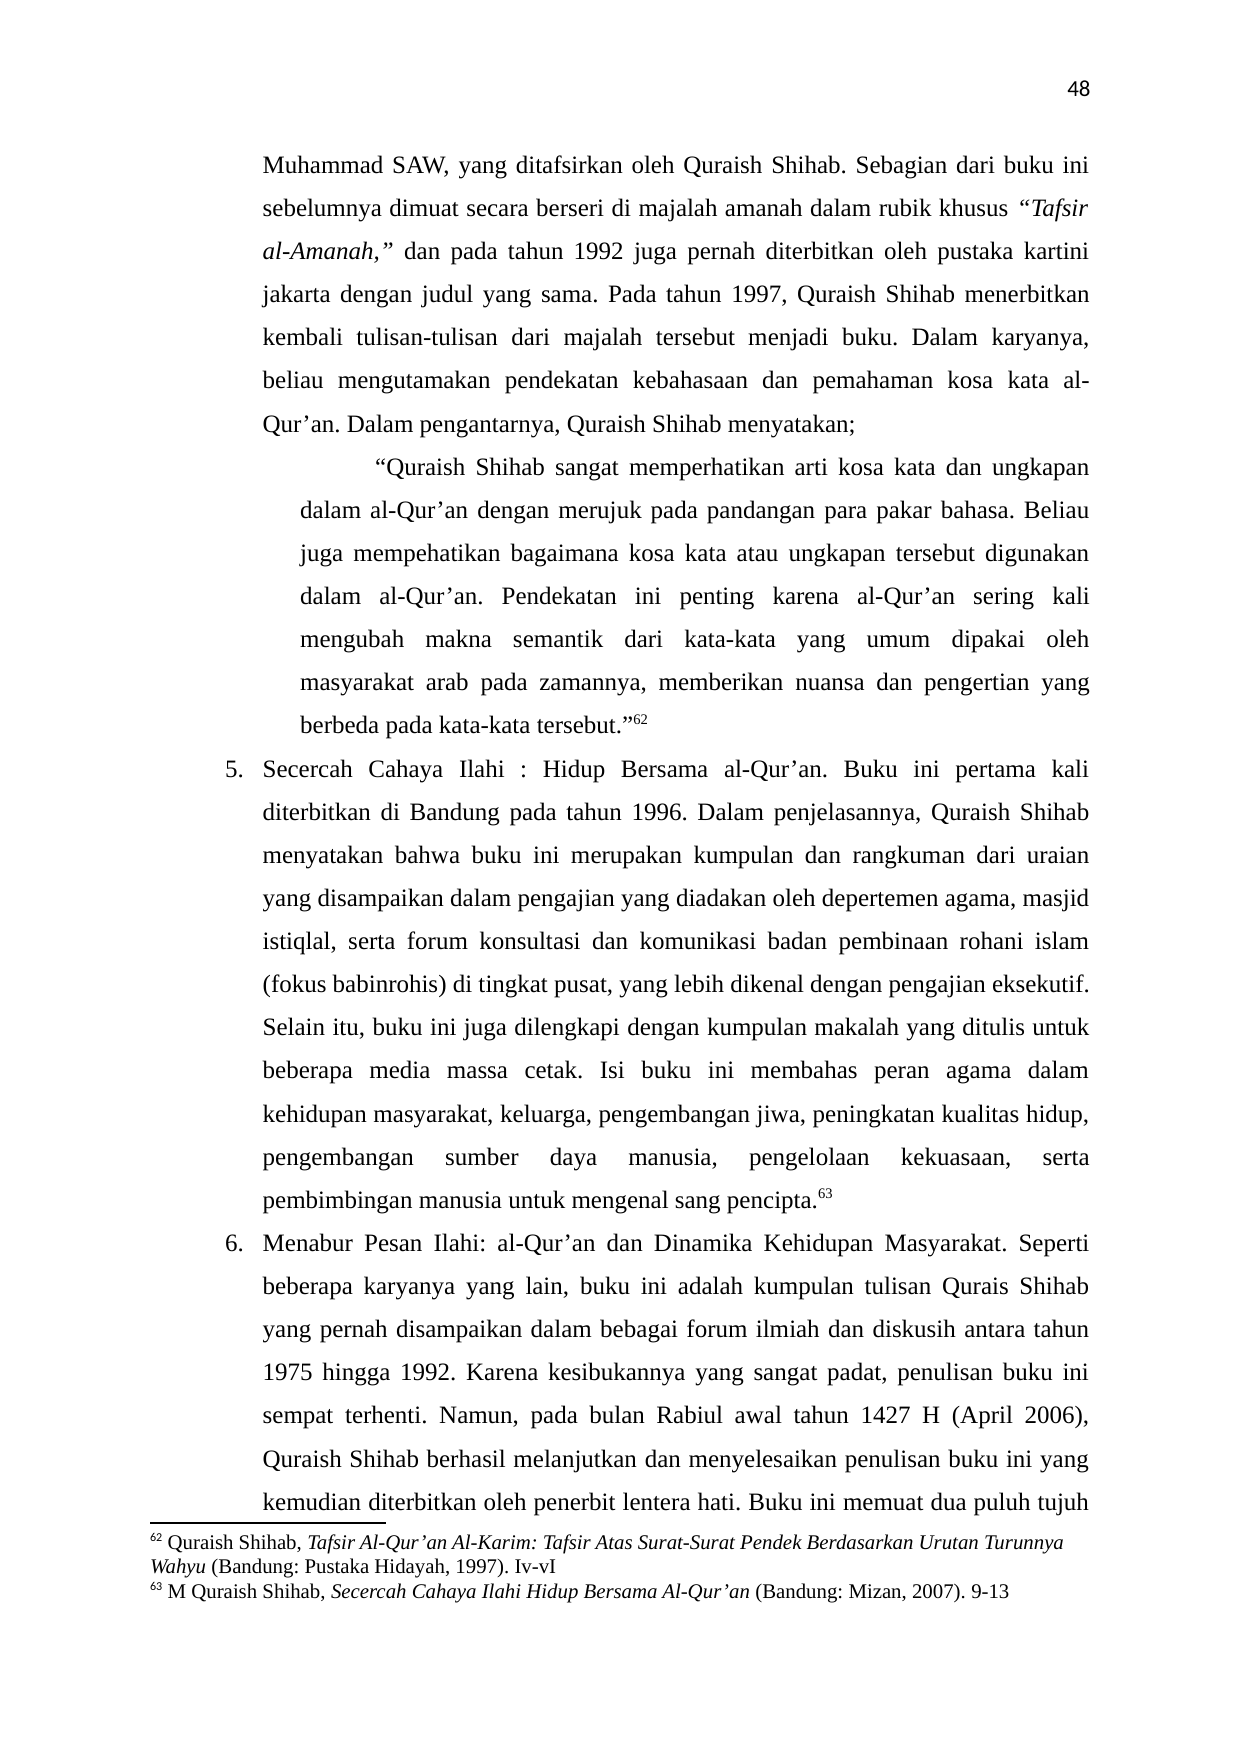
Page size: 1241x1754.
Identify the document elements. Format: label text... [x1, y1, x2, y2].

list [225, 1228, 1090, 1516]
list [225, 150, 1090, 437]
list “Quraish Shihab sangat memperhatikan arti kosa kata dan ungkapan dalam al-Qur’an dengan merujuk pada pandangan para pakar bahasa. Beliau juga mempehatikan bagaimana kosa kata atau ungkapan tersebut digunakan dalam al-Qur’an. Pendekatan ini penting karena al-Qur’an sering kali mengubah makna semantik dari kata-kata yang umum dipakai oleh masyarakat arab pada zamannya, memberikan nuansa dan pengertian yang berbeda pada kata-kata tersebut.” [300, 452, 1090, 739]
list Secercah Cahaya Ilahi : Hidup Bersama al-Qur’an. Buku ini pertama kali diterbitkan di Bandung pada tahun 1996. Dalam penjelasannya, Quraish Shihab menyatakan bahwa buku ini merupakan kumpulan dan rangkuman dari uraian yang disampaikan dalam pengajian yang diadakan oleh depertemen agama, masjid istiqlal, serta forum konsultasi dan komunikasi badan pembinaan rohani islam (fokus babinrohis) di tingkat pusat, yang lebih dikenal dengan pengajian eksekutif. Selain itu, buku ini juga dilengkapi dengan kumpulan makalah yang ditulis untuk beberapa media massa cetak. Isi buku ini membahas peran agama dalam kehidupan masyarakat, keluarga, pengembangan jiwa, peningkatan kualitas hidup, pengembangan sumber daya manusia, pengelolaan kekuasaan, serta pembimbingan manusia untuk mengenal sang pencipta. [225, 754, 1090, 1214]
